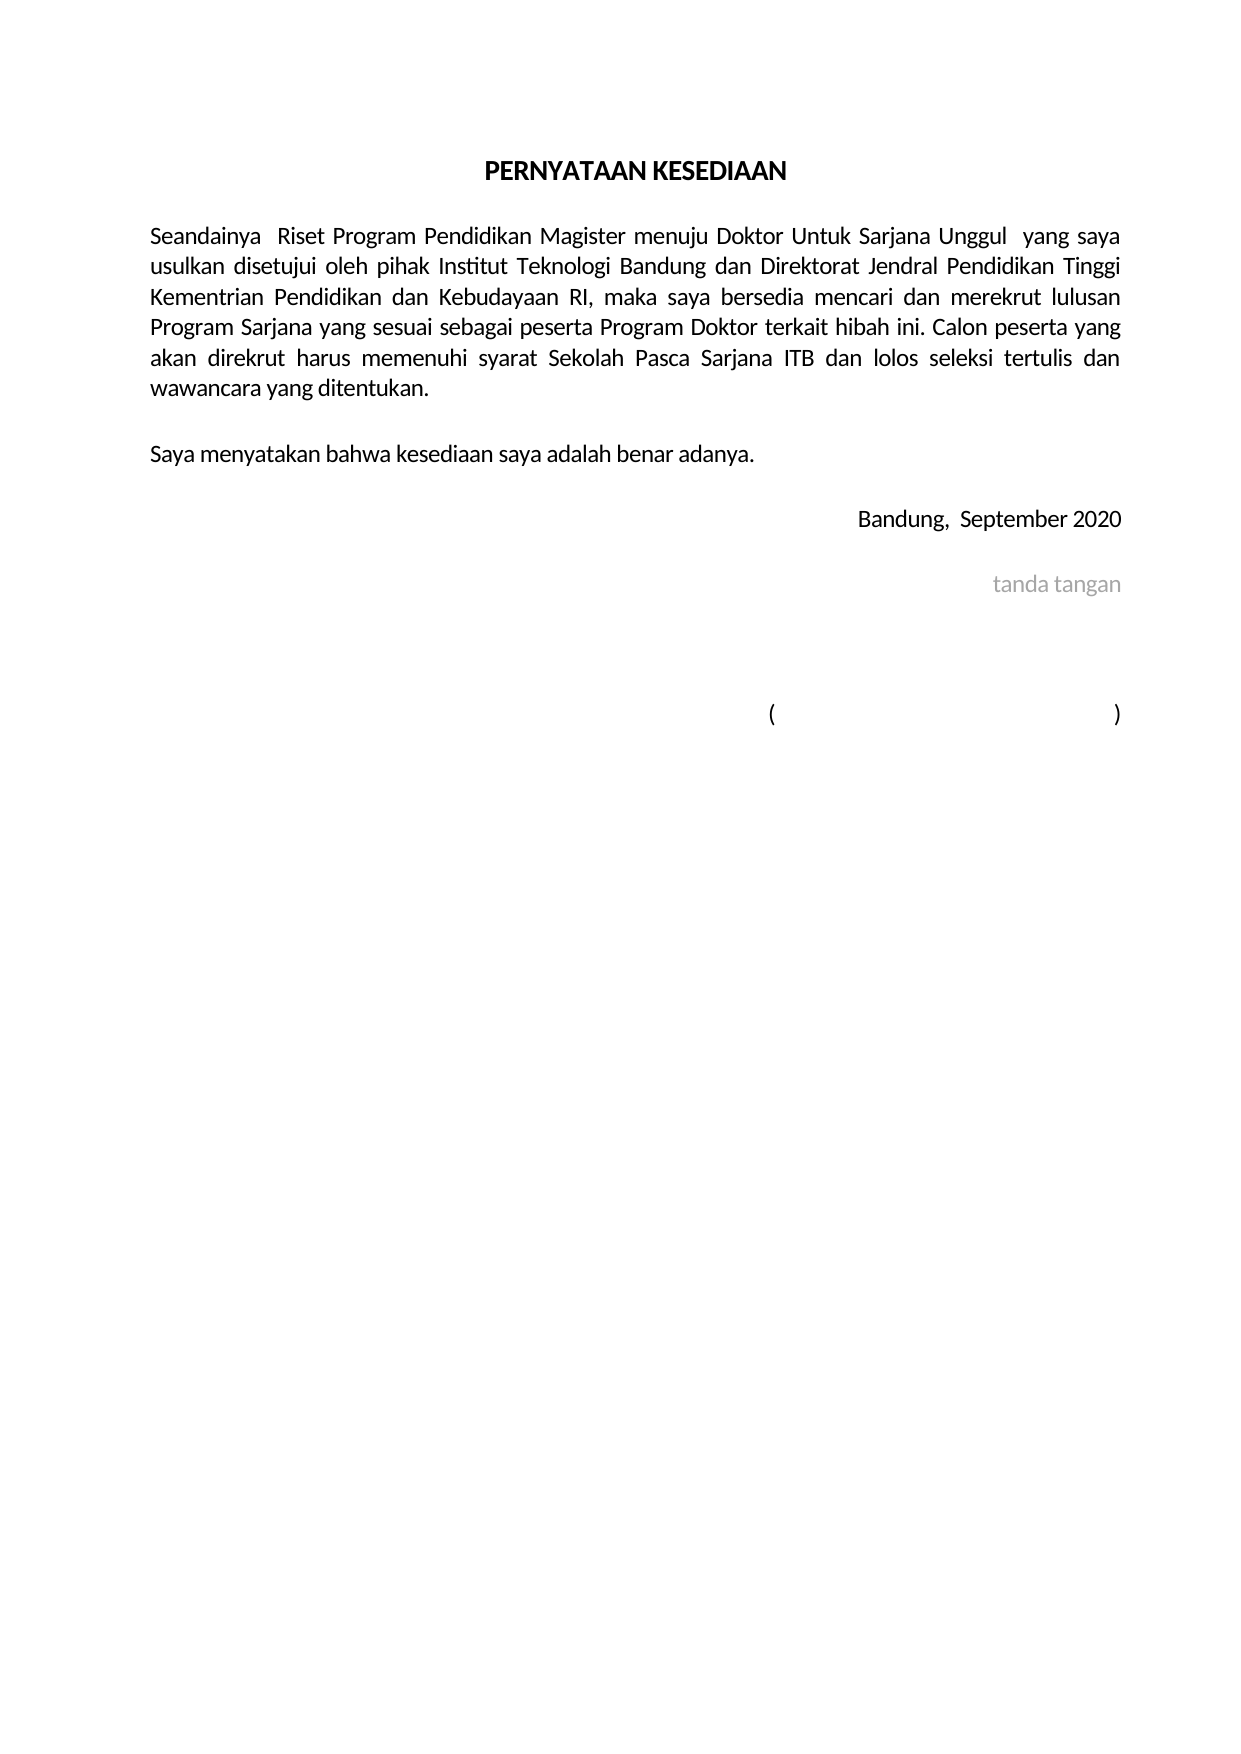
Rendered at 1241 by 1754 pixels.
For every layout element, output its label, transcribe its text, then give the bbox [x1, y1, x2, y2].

text ( ) [150, 698, 1122, 729]
text tanda tangan [150, 568, 1122, 599]
text PERNYATAAN KESEDIAAN [150, 152, 1122, 188]
text Seandainya Riset Program Pendidikan Magister menuju Doktor Untuk Sarjana Unggul yang saya usulkan disetujui oleh pihak Institut Teknologi Bandung dan Direktorat Jendral Pendidikan Tinggi Kementrian Pendidikan dan Kebudayaan RI, maka saya bersedia mencari dan merekrut lulusan Program Sarjana yang sesuai sebagai peserta Program Doktor terkait hibah ini. Calon peserta yang akan direkrut harus memenuhi syarat Sekolah Pasca Sarjana ITB dan lolos seleksi tertulis dan wawancara yang ditentukan. [150, 220, 1122, 403]
text Saya menyatakan bahwa kesediaan saya adalah benar adanya. [150, 438, 1122, 468]
text Bandung, September 2020 [150, 503, 1122, 533]
